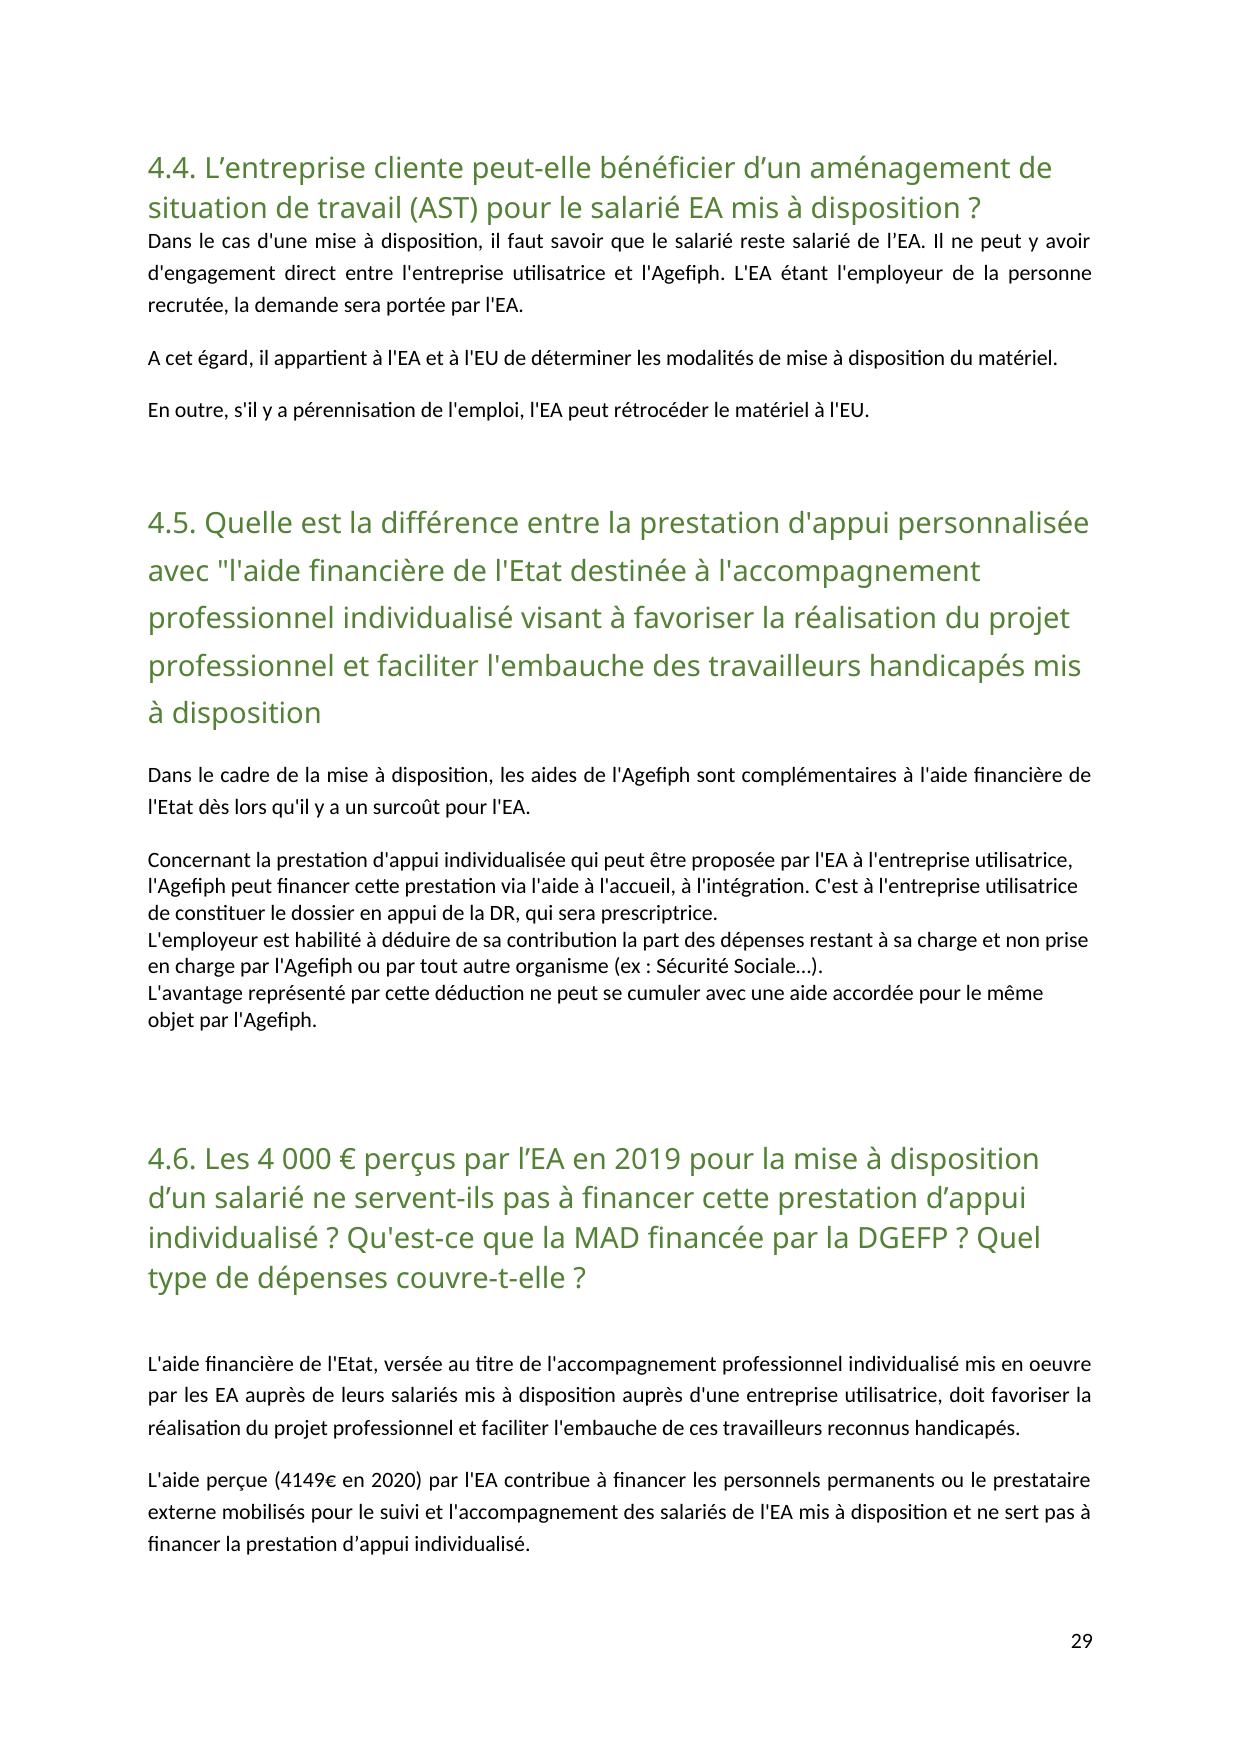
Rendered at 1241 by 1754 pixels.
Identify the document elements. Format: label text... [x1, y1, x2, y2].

text L'aide financière de l'Etat, versée au titre de l'accompagnement professionnel individualisé mis en oeuvre par les EA auprès de leurs salariés mis à disposition auprès d'une entreprise utilisatrice, doit favoriser la réalisation du projet professionnel et faciliter l'embauche de ces travailleurs reconnus handicapés. [148, 1350, 1093, 1440]
text Dans le cas d'une mise à disposition, il faut savoir que le salarié reste salarié de l’EA. Il ne peut y avoir d'engagement direct entre l'entreprise utilisatrice et l'Agefiph. L'EA étant l'employeur de la personne recrutée, la demande sera portée par l'EA. [148, 227, 1093, 318]
text 4.5. Quelle est la différence entre la prestation d'appui personnalisée avec "l'aide financière de l'Etat destinée à l'accompagnement professionnel individualisé visant à favoriser la réalisation du projet professionnel et faciliter l'embauche des travailleurs handicapés mis à disposition [148, 502, 1093, 732]
text Dans le cadre de la mise à disposition, les aides de l'Agefiph sont complémentaires à l'aide financière de l'Etat dès lors qu'il y a un surcoût pour l'EA. [148, 761, 1093, 820]
subtitle 4.6. Les 4 000 € perçus par l’EA en 2019 pour la mise à disposition d’un salarié ne servent-ils pas à financer cette prestation d’appui individualisé ? Qu'est-ce que la MAD financée par la DGEFP ? Quel type de dépenses couvre-t-elle ? [148, 1138, 1093, 1297]
text L'aide perçue (4149€ en 2020) par l'EA contribue à financer les personnels permanents ou le prestataire externe mobilisés pour le suivi et l'accompagnement des salariés de l'EA mis à disposition et ne sert pas à financer la prestation d’appui individualisé. [148, 1466, 1093, 1557]
text A cet égard, il appartient à l'EA et à l'EU de déterminer les modalités de mise à disposition du matériel. [148, 344, 1093, 370]
text En outre, s'il y a pérennisation de l'emploi, l'EA peut rétrocéder le matériel à l'EU. [148, 397, 1093, 423]
text Concernant la prestation d'appui individualisée qui peut être proposée par l'EA à l'entreprise utilisatrice, l'Agefiph peut financer cette prestation via l'aide à l'accueil, à l'intégration. C'est à l'entreprise utilisatrice de constituer le dossier en appui de la DR, qui sera prescriptrice. [148, 846, 1093, 926]
text L'employeur est habilité à déduire de sa contribution la part des dépenses restant à sa charge et non prise en charge par l'Agefiph ou par tout autre organisme (ex : Sécurité Sociale…). L'avantage représenté par cette déduction ne peut se cumuler avec une aide accordée pour le même objet par l'Agefiph. [148, 926, 1093, 1032]
subtitle 4.4. L’entreprise cliente peut-elle bénéficier d’un aménagement de situation de travail (AST) pour le salarié EA mis à disposition ? [148, 148, 1093, 227]
